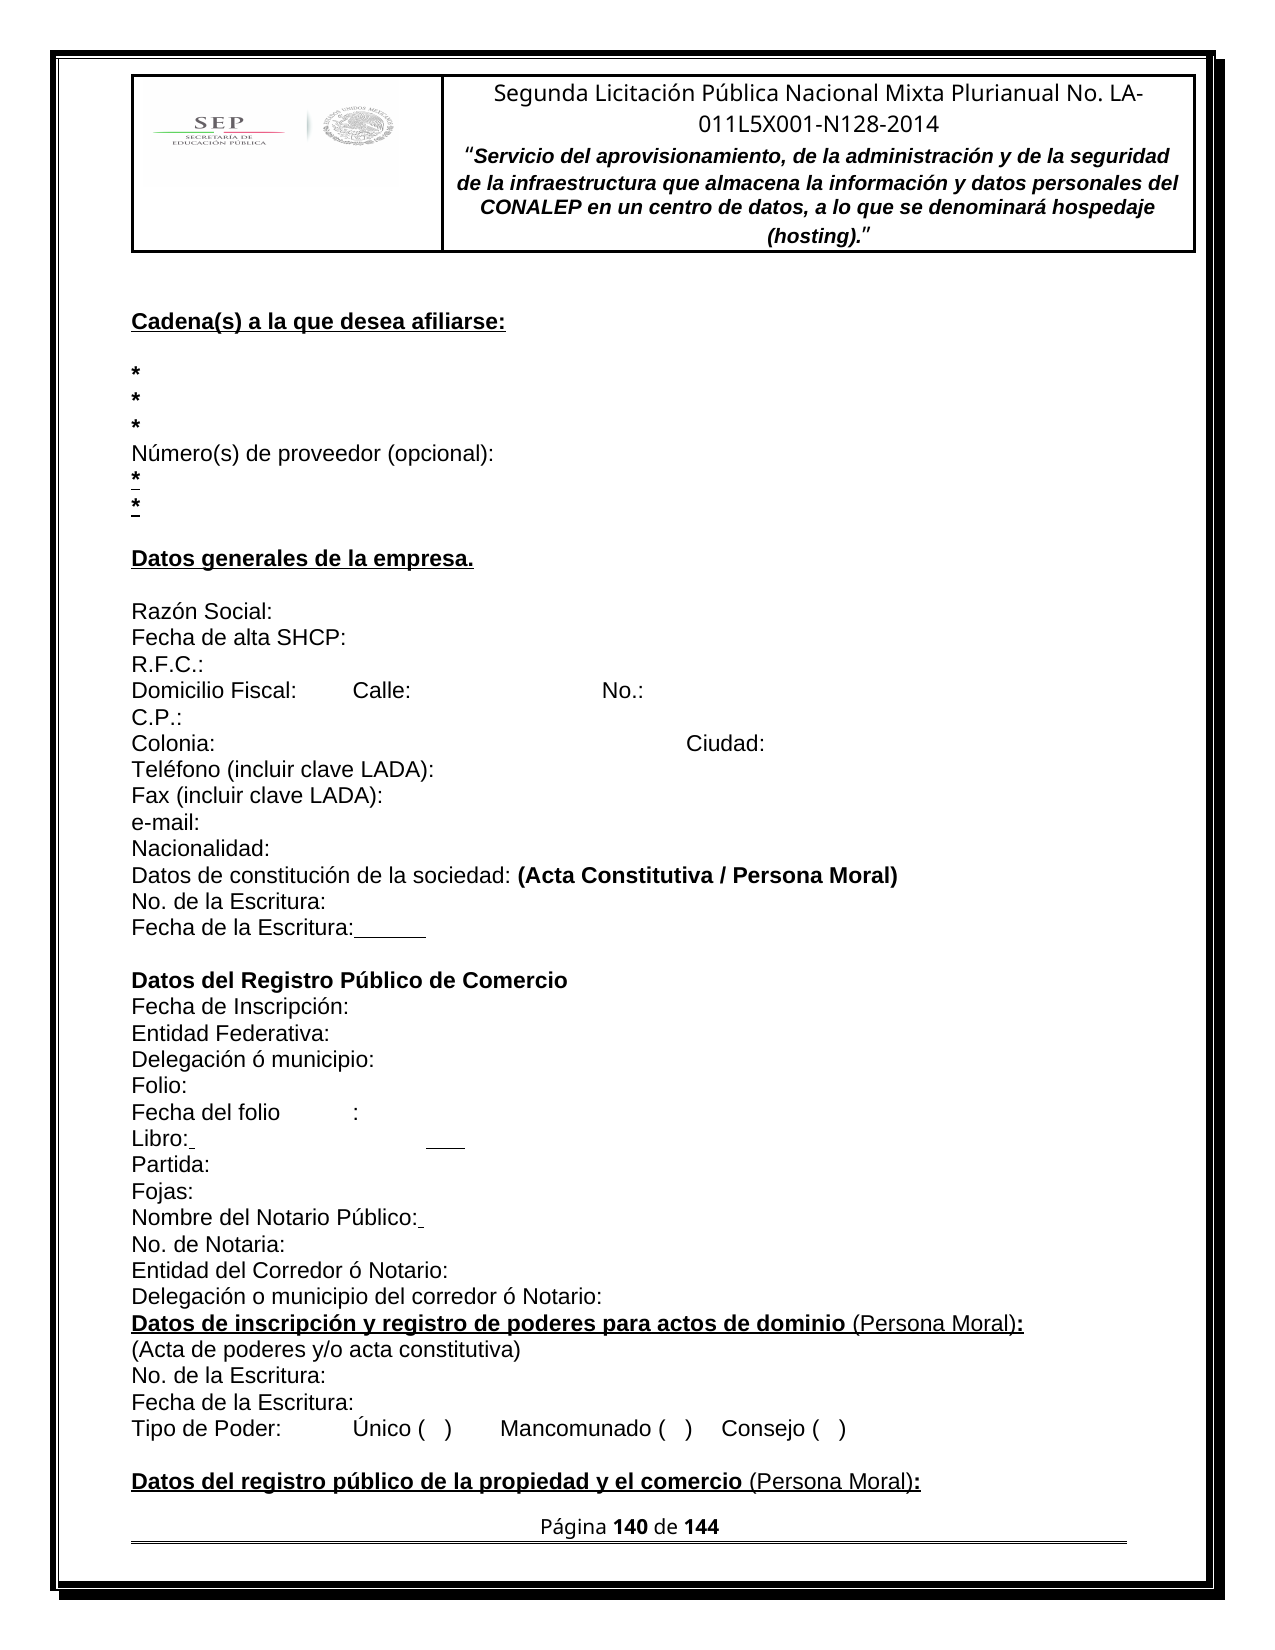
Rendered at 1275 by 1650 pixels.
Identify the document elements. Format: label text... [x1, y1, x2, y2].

text Delegación o municipio del corredor ó Notario: [131, 1283, 1127, 1309]
text * [131, 493, 1127, 519]
text Datos del Registro Público de Comercio [131, 967, 1127, 993]
text No. de Notaria: [131, 1231, 1127, 1257]
text Partida: [131, 1151, 1127, 1178]
text No. de la Escritura: [131, 1362, 1127, 1389]
text Datos de inscripción y registro de poderes para actos de dominio (Persona Moral): [131, 1309, 1127, 1336]
text Número(s) de proveedor (opcional): [131, 440, 1127, 466]
text * [131, 361, 1127, 387]
text Entidad Federativa: [131, 1020, 1127, 1046]
text Entidad del Corredor ó Notario: [131, 1257, 1127, 1283]
text Fecha de la Escritura: [131, 1389, 1127, 1415]
text No. de la Escritura: [131, 888, 1127, 914]
text * [131, 413, 1127, 440]
text Fojas: [131, 1178, 1127, 1204]
text Cadena(s) a la que desea afiliarse: [131, 308, 1127, 334]
text Fax (incluir clave LADA): [131, 782, 1127, 809]
text Datos generales de la empresa. [131, 545, 1127, 572]
text C.P.: [131, 703, 1127, 730]
text Datos de constitución de la sociedad: (Acta Constitutiva / Persona Moral) [131, 862, 1127, 888]
text Fecha del folio : [131, 1099, 1127, 1125]
text * [131, 387, 1127, 413]
text R.F.C.: [131, 651, 1127, 677]
text Domicilio Fiscal: Calle: No.: [131, 677, 1127, 703]
text Folio: [131, 1072, 1127, 1099]
text Razón Social: [131, 598, 1127, 624]
text Delegación ó municipio: [131, 1046, 1127, 1072]
text Nombre del Notario Público: [131, 1204, 1127, 1231]
picture [143, 78, 400, 187]
text Nacionalidad: [131, 835, 1127, 862]
text (Acta de poderes y/o acta constitutiva) [131, 1336, 1127, 1362]
text Fecha de alta SHCP: [131, 624, 1127, 651]
text e-mail: [131, 809, 1127, 835]
text * [131, 466, 1127, 493]
text Colonia: Ciudad: [131, 730, 1127, 756]
text Teléfono (incluir clave LADA): [131, 756, 1127, 782]
text Fecha de Inscripción: [131, 993, 1127, 1020]
text Tipo de Poder: Único ( ) Mancomunado ( ) Consejo ( ) [131, 1415, 1127, 1441]
text Fecha de la Escritura: [131, 914, 1127, 941]
text Datos del registro público de la propiedad y el comercio (Persona Moral): [131, 1468, 1127, 1494]
text Libro: [131, 1125, 1127, 1151]
